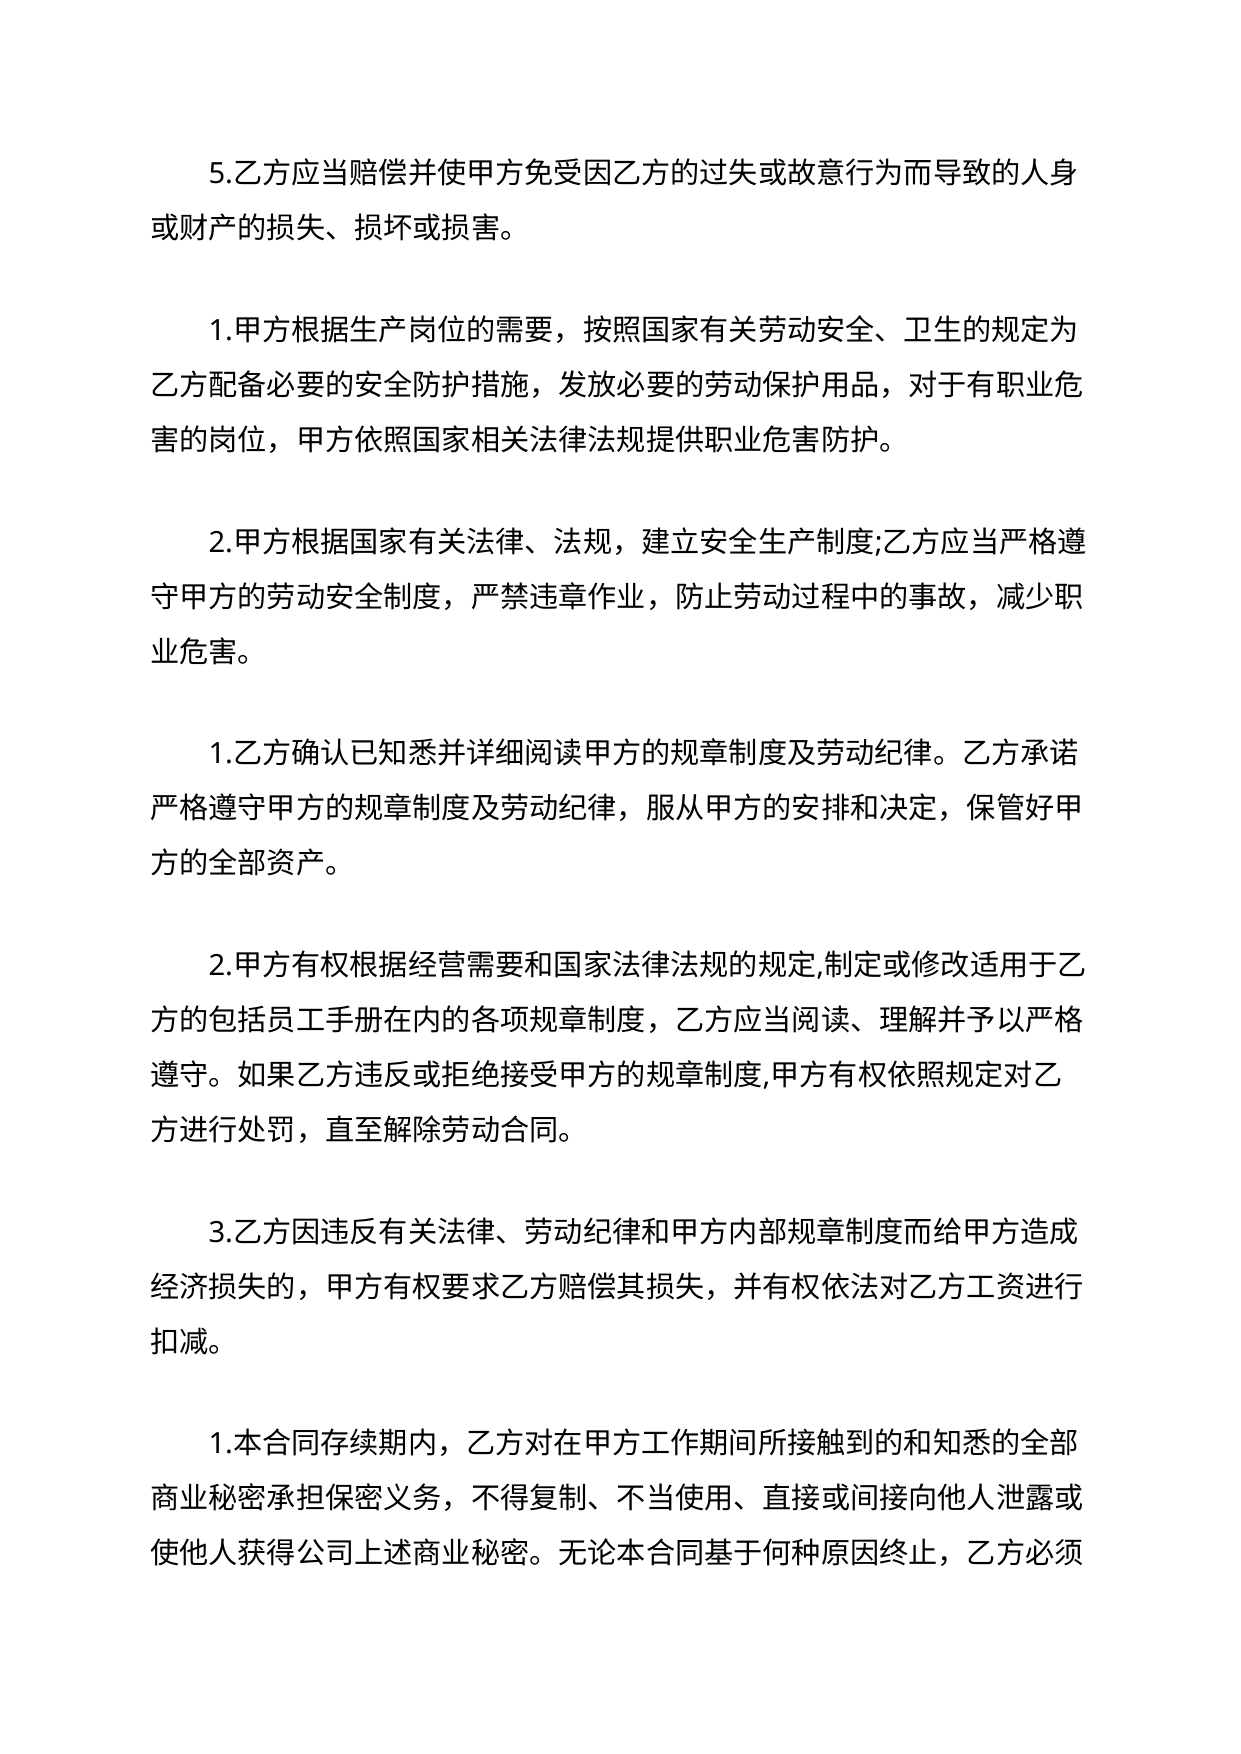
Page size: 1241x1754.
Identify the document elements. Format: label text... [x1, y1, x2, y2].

text 2.甲方有权根据经营需要和国家法律法规的规定,制定或修改适用于乙方的包括员工手册在内的各项规章制度，乙方应当阅读、理解并予以严格遵守。如果乙方违反或拒绝接受甲方的规章制度,甲方有权依照规定对乙方进行处罚，直至解除劳动合同。 [150, 942, 1090, 1149]
text 5.乙方应当赔偿并使甲方免受因乙方的过失或故意行为而导致的人身或财产的损失、损坏或损害。 [150, 150, 1090, 247]
text 1.乙方确认已知悉并详细阅读甲方的规章制度及劳动纪律。乙方承诺严格遵守甲方的规章制度及劳动纪律，服从甲方的安排和决定，保管好甲方的全部资产。 [150, 730, 1090, 882]
text 3.乙方因违反有关法律、劳动纪律和甲方内部规章制度而给甲方造成经济损失的，甲方有权要求乙方赔偿其损失，并有权依法对乙方工资进行扣减。 [150, 1208, 1090, 1361]
text 2.甲方根据国家有关法律、法规，建立安全生产制度;乙方应当严格遵守甲方的劳动安全制度，严禁违章作业，防止劳动过程中的事故，减少职业危害。 [150, 518, 1090, 671]
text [150, 1420, 1090, 1572]
text 1.甲方根据生产岗位的需要，按照国家有关劳动安全、卫生的规定为乙方配备必要的安全防护措施，发放必要的劳动保护用品，对于有职业危害的岗位，甲方依照国家相关法律法规提供职业危害防护。 [150, 307, 1090, 459]
